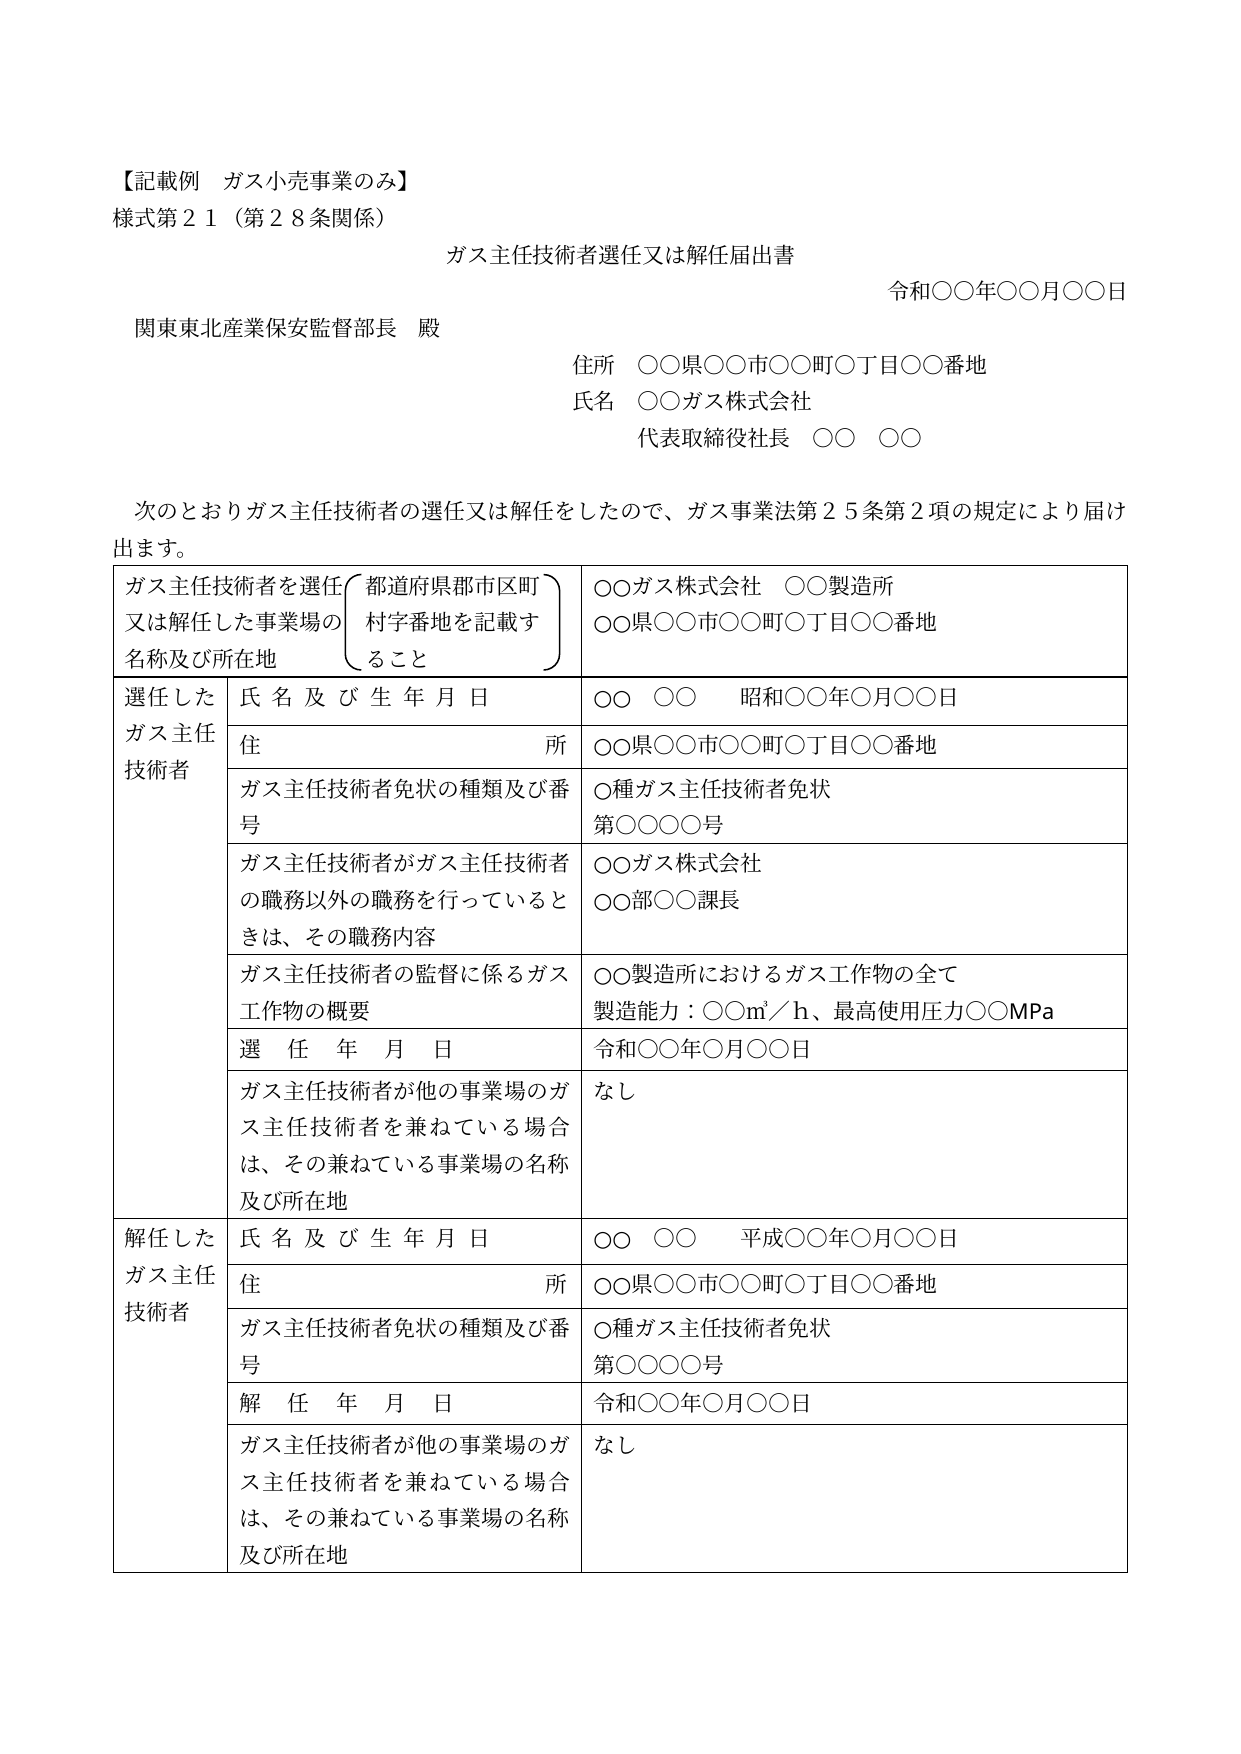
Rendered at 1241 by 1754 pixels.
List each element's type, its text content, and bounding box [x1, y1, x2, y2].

table_cell ガス主任技術者が他の事業場のガス主任技術者を兼ねている場合は、その兼ねている事業場の名称及び所在地 [228, 1425, 581, 1572]
text 住所 ○○県○○市○○町○丁目○○番地 [112, 345, 1128, 382]
table_cell 解任したガス主任技術者 [114, 1219, 227, 1572]
table_header ガス主任技術者を選任 都道府県郡市区町 又は解任した事業場の 村字番地を記載す 名称及び所在地 ること [114, 566, 581, 676]
table_cell 住 所 [228, 726, 581, 768]
text 次のとおりガス主任技術者の選任又は解任をしたので、ガス事業法第２５条第２項の規定により届け出ます。 [112, 492, 1128, 565]
text 様式第２１（第２８条関係） [112, 199, 1128, 235]
table_cell ○種ガス主任技術者免状 第○○○○号 [582, 769, 1127, 843]
table_cell ○○ ○○ 昭和○○年○月○○日 [582, 678, 1127, 725]
table_cell 住 所 [228, 1265, 581, 1308]
table_cell 選任年月日 [228, 1029, 581, 1070]
table_cell ガス主任技術者免状の種類及び番号 [228, 769, 581, 843]
table_cell なし [582, 1425, 1127, 1572]
table_cell 令和○○年○月○○日 [582, 1383, 1127, 1424]
table_cell ○○県○○市○○町○丁目○○番地 [582, 1265, 1127, 1308]
table_cell 氏名及び生年月日 [228, 1219, 581, 1264]
table_cell ○○県○○市○○町○丁目○○番地 [582, 726, 1127, 768]
table_cell ○○製造所におけるガス工作物の全て 製造能力：○○㎥／ｈ、最高使用圧力○○MPa [582, 955, 1127, 1028]
table_cell 令和○○年○月○○日 [582, 1029, 1127, 1070]
table_cell 氏名及び生年月日 [228, 678, 581, 725]
text 代表取締役社長 ○○ ○○ [112, 419, 1128, 455]
table_cell なし [582, 1071, 1127, 1218]
table_cell ○○ガス株式会社 ○○部○○課長 [582, 844, 1127, 954]
text 令和○○年○○月○○日 [112, 272, 1128, 309]
table_cell 解任年月日 [228, 1383, 581, 1424]
table_cell ○○ ○○ 平成○○年○月○○日 [582, 1219, 1127, 1264]
table_cell ガス主任技術者が他の事業場のガス主任技術者を兼ねている場合は、その兼ねている事業場の名称及び所在地 [228, 1071, 581, 1218]
text 氏名 ○○ガス株式会社 [112, 382, 1128, 419]
table_cell ガス主任技術者免状の種類及び番号 [228, 1309, 581, 1382]
text ガス主任技術者選任又は解任届出書 [112, 235, 1128, 272]
table_cell 選任したガス主任技術者 [114, 678, 227, 1218]
table_cell ○種ガス主任技術者免状 第○○○○号 [582, 1309, 1127, 1382]
table_header ○○ガス株式会社 ○○製造所 ○○県○○市○○町○丁目○○番地 [582, 566, 1127, 676]
table_cell ガス主任技術者の監督に係るガス工作物の概要 [228, 955, 581, 1028]
text 関東東北産業保安監督部長 殿 [112, 309, 1128, 345]
table_cell ガス主任技術者がガス主任技術者の職務以外の職務を行っているときは、その職務内容 [228, 844, 581, 954]
text 【記載例 ガス小売事業のみ】 [112, 162, 1128, 199]
